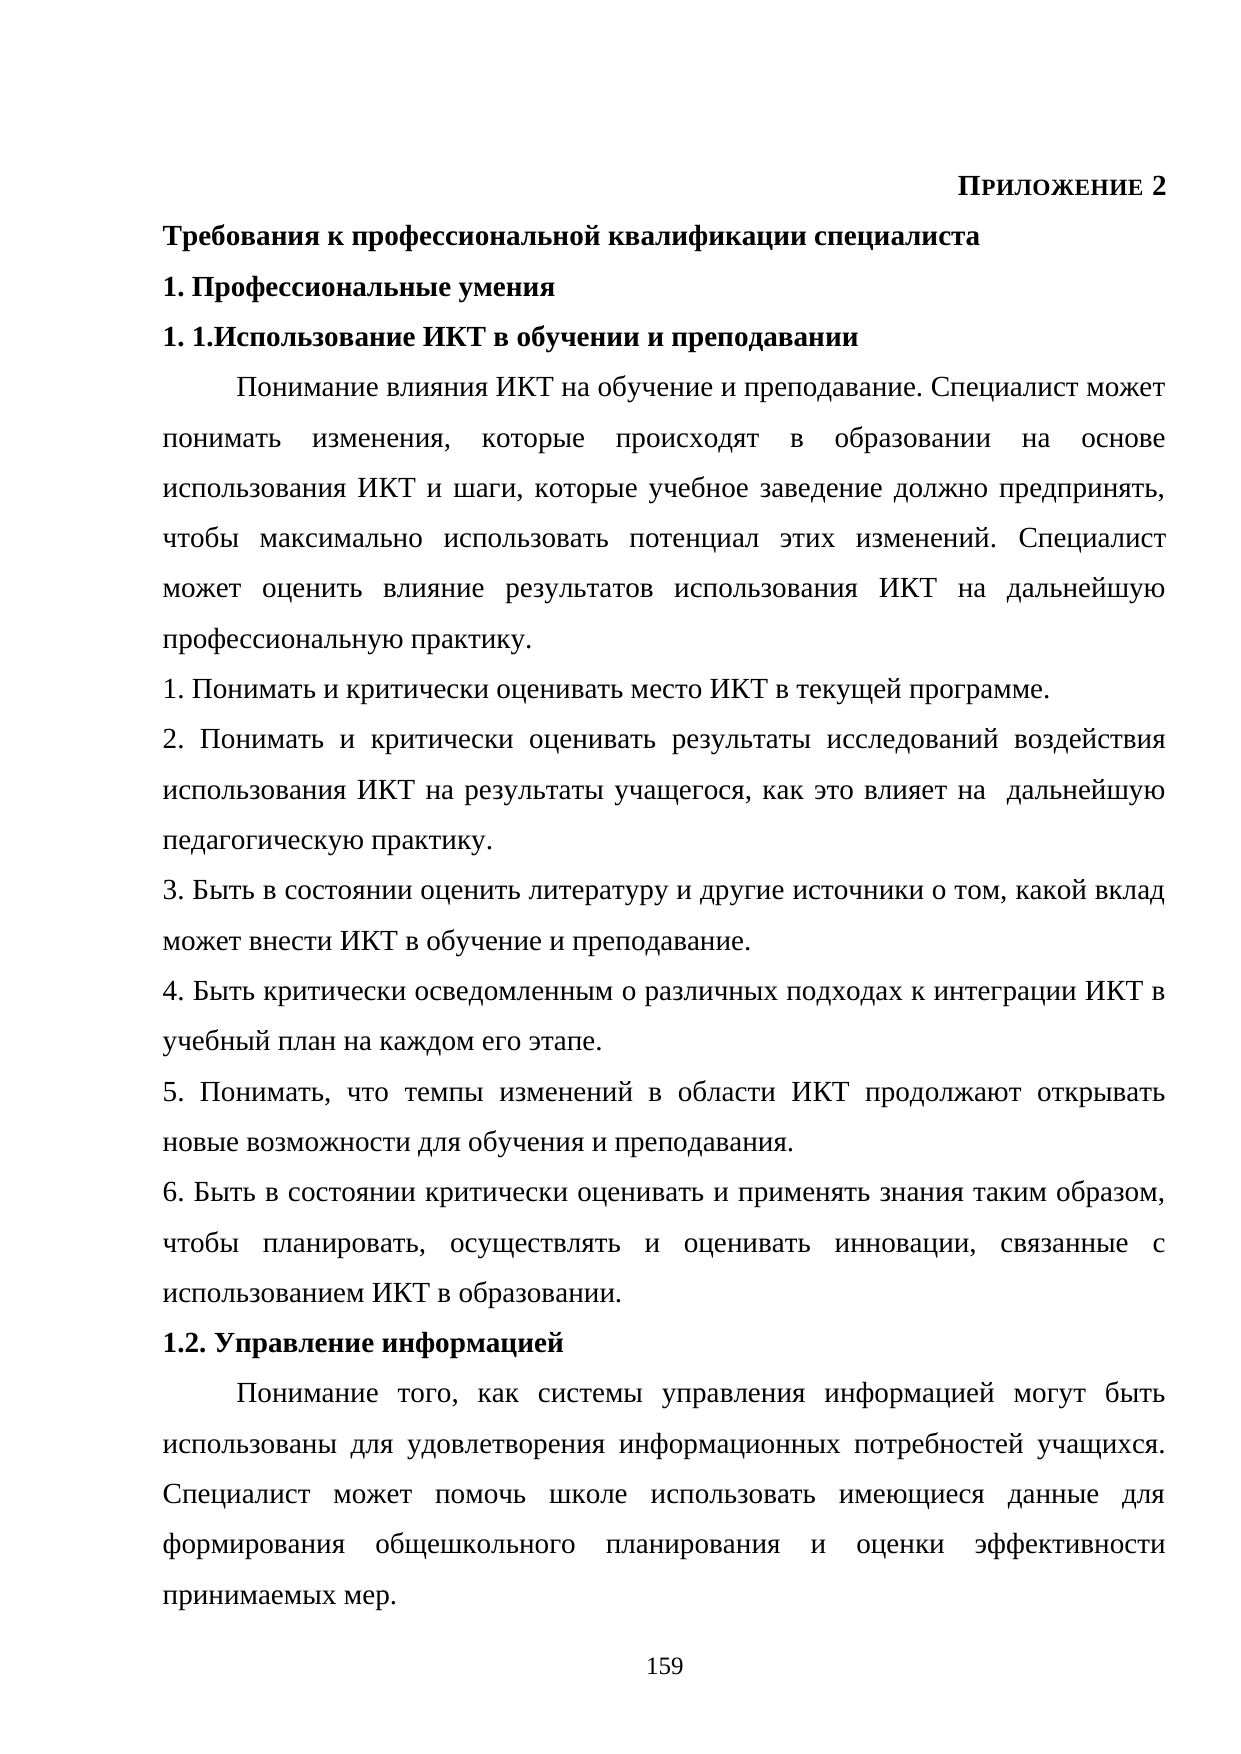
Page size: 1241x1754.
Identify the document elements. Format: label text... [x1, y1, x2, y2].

text 1. 1.Использование ИКТ в обучении и преподавании [162, 319, 1166, 353]
text 3. Быть в состоянии оценить литературу и другие источники о том, какой вклад может внести ИКТ в обучение и преподавание. [162, 872, 1166, 956]
text 6. Быть в состоянии критически оценивать и применять знания таким образом, чтобы планировать, осуществлять и оценивать инновации, связанные с использованием ИКТ в образовании. [162, 1174, 1166, 1308]
text Понимание того, как системы управления информацией могут быть использованы для удовлетворения информационных потребностей учащихся. Специалист может помочь школе использовать имеющиеся данные для формирования общешкольного планирования и оценки эффективности принимаемых мер. [162, 1376, 1166, 1610]
text 2. Понимать и критически оценивать результаты исследований воздействия использования ИКТ на результаты учащегося, как это влияет на дальнейшую педагогическую практику. [162, 722, 1166, 856]
text 5. Понимать, что темпы изменений в области ИКТ продолжают открывать новые возможности для обучения и преподавания. [162, 1074, 1166, 1158]
text Понимание влияния ИКТ на обучение и преподавание. Специалист может понимать изменения, которые происходят в образовании на основе использования ИКТ и шаги, которые учебное заведение должно предпринять, чтобы максимально использовать потенциал этих изменений. Специалист может оценить влияние результатов использования ИКТ на дальнейшую профессиональную практику. [162, 369, 1166, 654]
text Требования к профессиональной квалификации специалиста [162, 218, 1166, 252]
text 1. Профессиональные умения [162, 269, 1166, 302]
text 1. Понимать и критически оценивать место ИКТ в текущей программе. [162, 671, 1166, 705]
text 4. Быть критически осведомленным о различных подходах к интеграции ИКТ в учебный план на каждом его этапе. [162, 973, 1166, 1057]
subtitle Приложение 2 [162, 168, 1166, 202]
text 1.2. Управление информацией [162, 1325, 1166, 1359]
